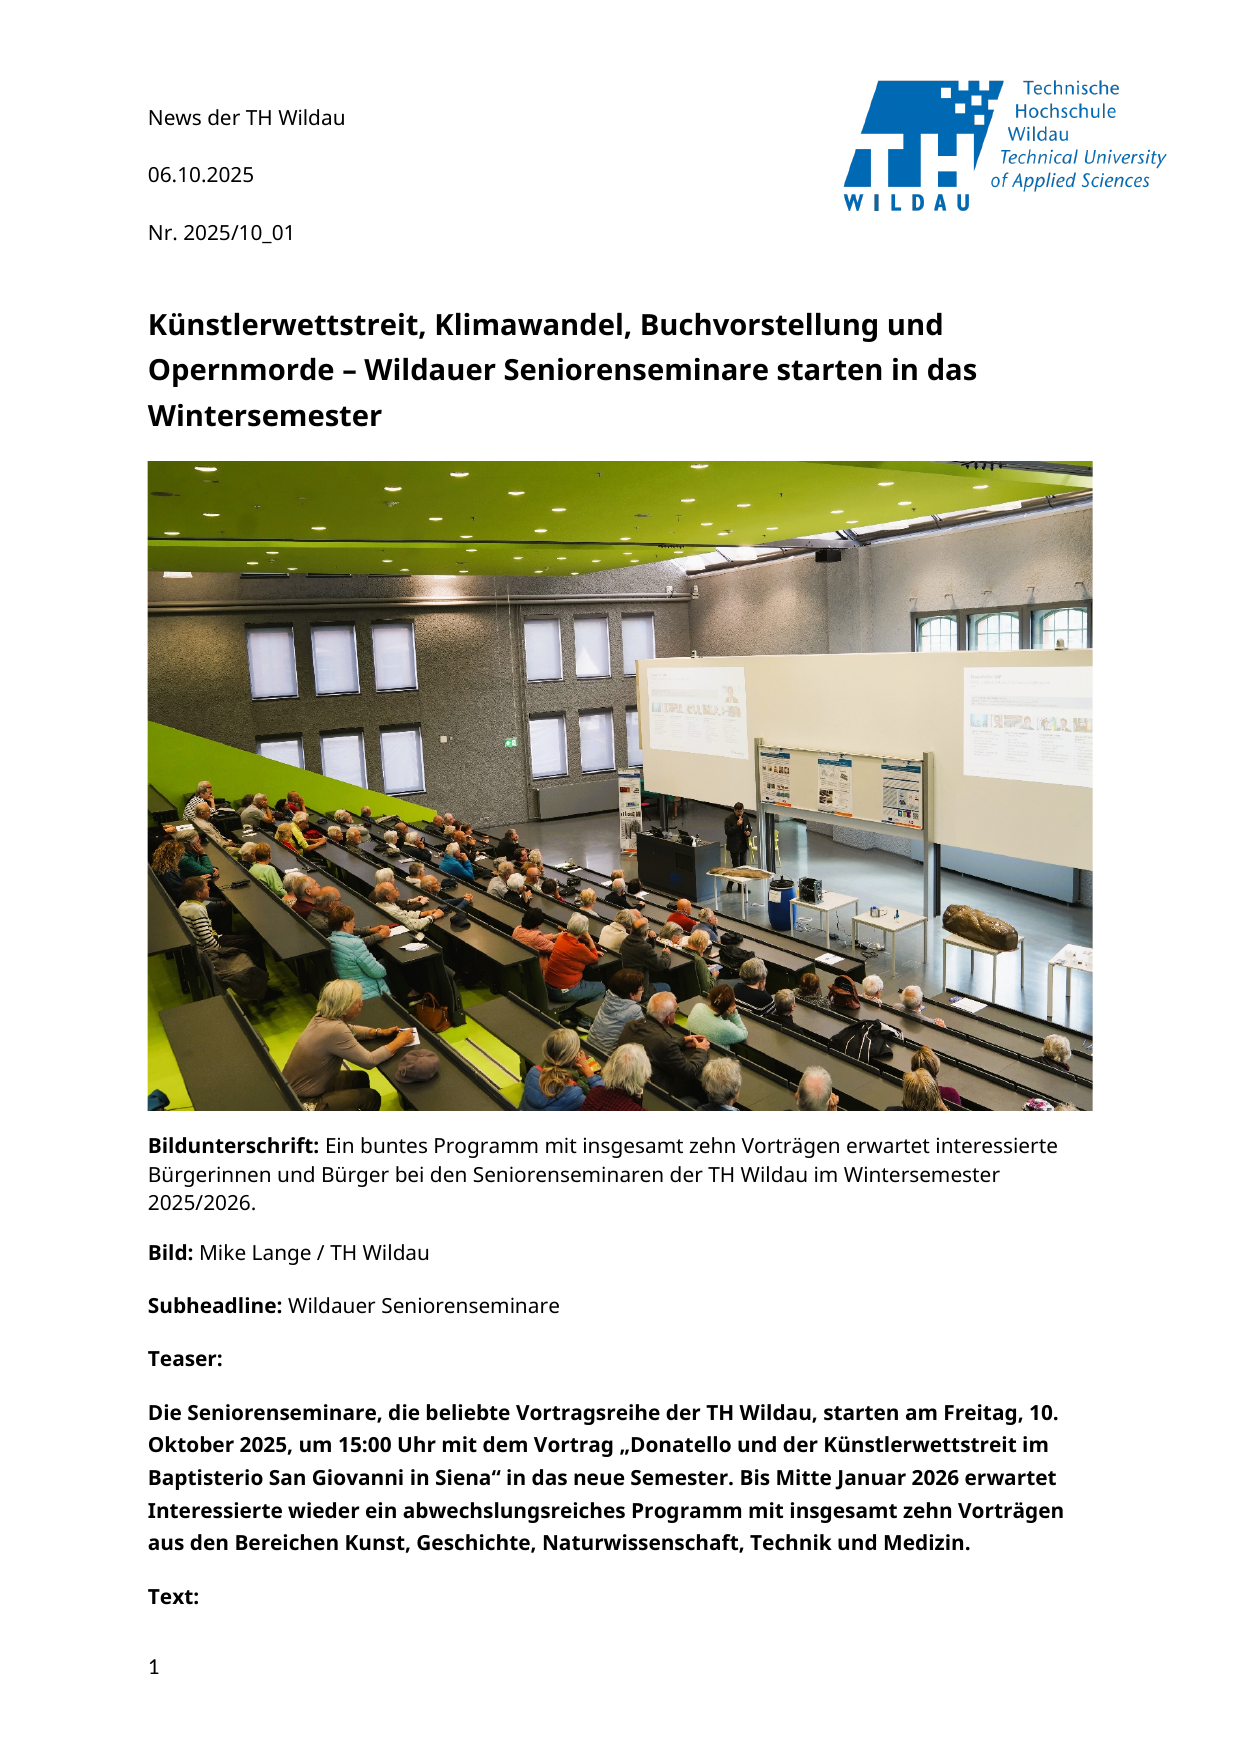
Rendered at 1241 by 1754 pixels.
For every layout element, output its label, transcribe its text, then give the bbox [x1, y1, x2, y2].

text Teaser: [148, 1344, 1093, 1373]
picture [147, 461, 1093, 1111]
text Künstlerwettstreit, Klimawandel, Buchvorstellung und Opernmorde – Wildauer Seniorenseminare starten in das Wintersemester [148, 304, 1093, 435]
text Text: [148, 1582, 1093, 1610]
text Bildunterschrift: Ein buntes Programm mit insgesamt zehn Vorträgen erwartet interessierte Bürgerinnen und Bürger bei den Seniorenseminaren der TH Wildau im Wintersemester 2025/2026. [148, 1131, 1093, 1217]
text Die Seniorenseminare, die beliebte Vortragsreihe der TH Wildau, starten am Freitag, 10. Oktober 2025, um 15:00 Uhr mit dem Vortrag „Donatello und der Künstlerwettstreit im Baptisterio San Giovanni in Siena“ in das neue Semester. Bis Mitte Januar 2026 erwartet Interessierte wieder ein abwechslungsreiches Programm mit insgesamt zehn Vorträgen aus den Bereichen Kunst, Geschichte, Naturwissenschaft, Technik und Medizin. [148, 1398, 1093, 1557]
text Bild: Mike Lange / TH Wildau [148, 1238, 1093, 1266]
text Subheadline: Wildauer Seniorenseminare [148, 1291, 1093, 1319]
